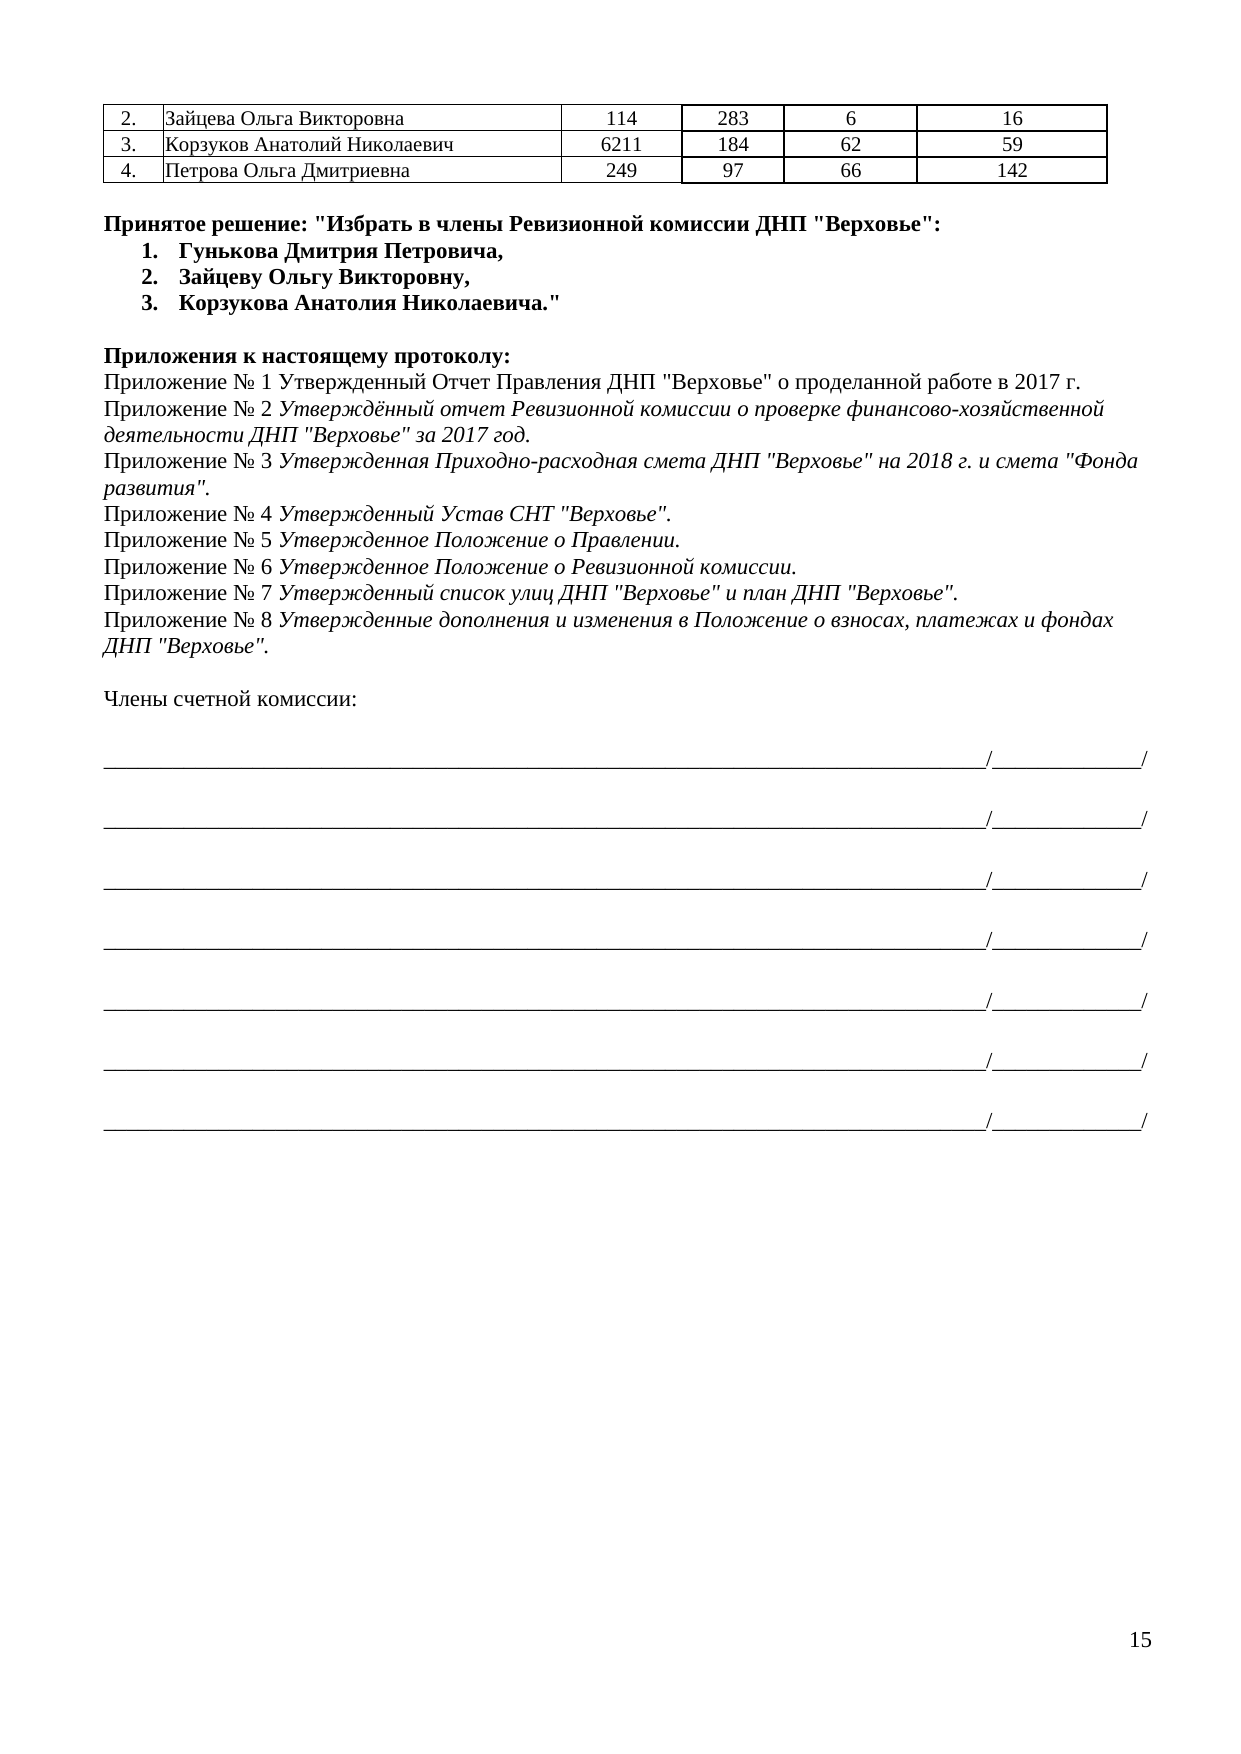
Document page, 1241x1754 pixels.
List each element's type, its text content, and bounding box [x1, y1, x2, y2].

list Гунькова Дмитрия Петровича, [141, 237, 1152, 263]
table_cell 2. [104, 105, 163, 129]
table_cell 97 [683, 158, 783, 182]
text Приложения к настоящему протоколу: [103, 342, 1152, 368]
text _____________________________________________________________________________/_____________/ [103, 745, 1152, 771]
table_cell 114 [562, 105, 681, 129]
table_cell 59 [918, 132, 1106, 156]
table_cell 3. [104, 131, 163, 156]
table_cell Зайцева Ольга Викторовна [164, 105, 561, 129]
table_cell 142 [918, 158, 1106, 182]
text _____________________________________________________________________________/_____________/ [103, 987, 1152, 1013]
table_cell 283 [683, 106, 783, 129]
table_cell 249 [562, 157, 681, 182]
text Члены счетной комиссии: [103, 685, 1152, 711]
table_cell 184 [683, 132, 783, 156]
text _____________________________________________________________________________/_____________/ [103, 926, 1152, 953]
table_cell 66 [785, 158, 916, 182]
text Приложение № 8 Утвержденные дополнения и изменения в Положение о взносах, платежах и фондах ДНП "Верховье". [103, 606, 1152, 658]
table_cell Корзуков Анатолий Николаевич [164, 131, 561, 156]
text _____________________________________________________________________________/_____________/ [103, 1108, 1152, 1134]
text Приложение № 3 Утвержденная Приходно-расходная смета ДНП "Верховье" на 2018 г. и смета "Фонда развития". [103, 447, 1152, 500]
table_cell 4. [104, 157, 163, 182]
text Приложение № 1 Утвержденный Отчет Правления ДНП "Верховье" о проделанной работе в 2017 г. Приложение № 2 Утверждённый отчет Ревизионной комиссии о проверке финансово-хозяйственной деятельности ДНП "Верховье" за 2017 год. [103, 368, 1152, 447]
list Зайцеву Ольгу Викторовну, [141, 263, 1152, 289]
text Приложение № 5 Утвержденное Положение о Правлении. [103, 527, 1152, 553]
list Корзукова Анатолия Николаевича." [141, 289, 1152, 316]
text Приложение № 6 Утвержденное Положение о Ревизионной комиссии. [103, 553, 1152, 579]
text Приложение № 4 Утвержденный Устав СНТ "Верховье". [103, 500, 1152, 527]
text _____________________________________________________________________________/_____________/ [103, 866, 1152, 892]
text _____________________________________________________________________________/_____________/ [103, 806, 1152, 832]
table_cell 6 [785, 106, 916, 129]
table_cell 16 [918, 106, 1106, 129]
text Принятое решение: "Избрать в члены Ревизионной комиссии ДНП "Верховье": [103, 210, 1152, 237]
table_cell Петрова Ольга Дмитриевна [164, 157, 561, 182]
table_cell 6211 [562, 131, 681, 156]
text _____________________________________________________________________________/_____________/ [103, 1047, 1152, 1073]
table_cell 62 [785, 132, 916, 156]
text Приложение № 7 Утвержденный список улиц ДНП "Верховье" и план ДНП "Верховье". [103, 579, 1152, 606]
